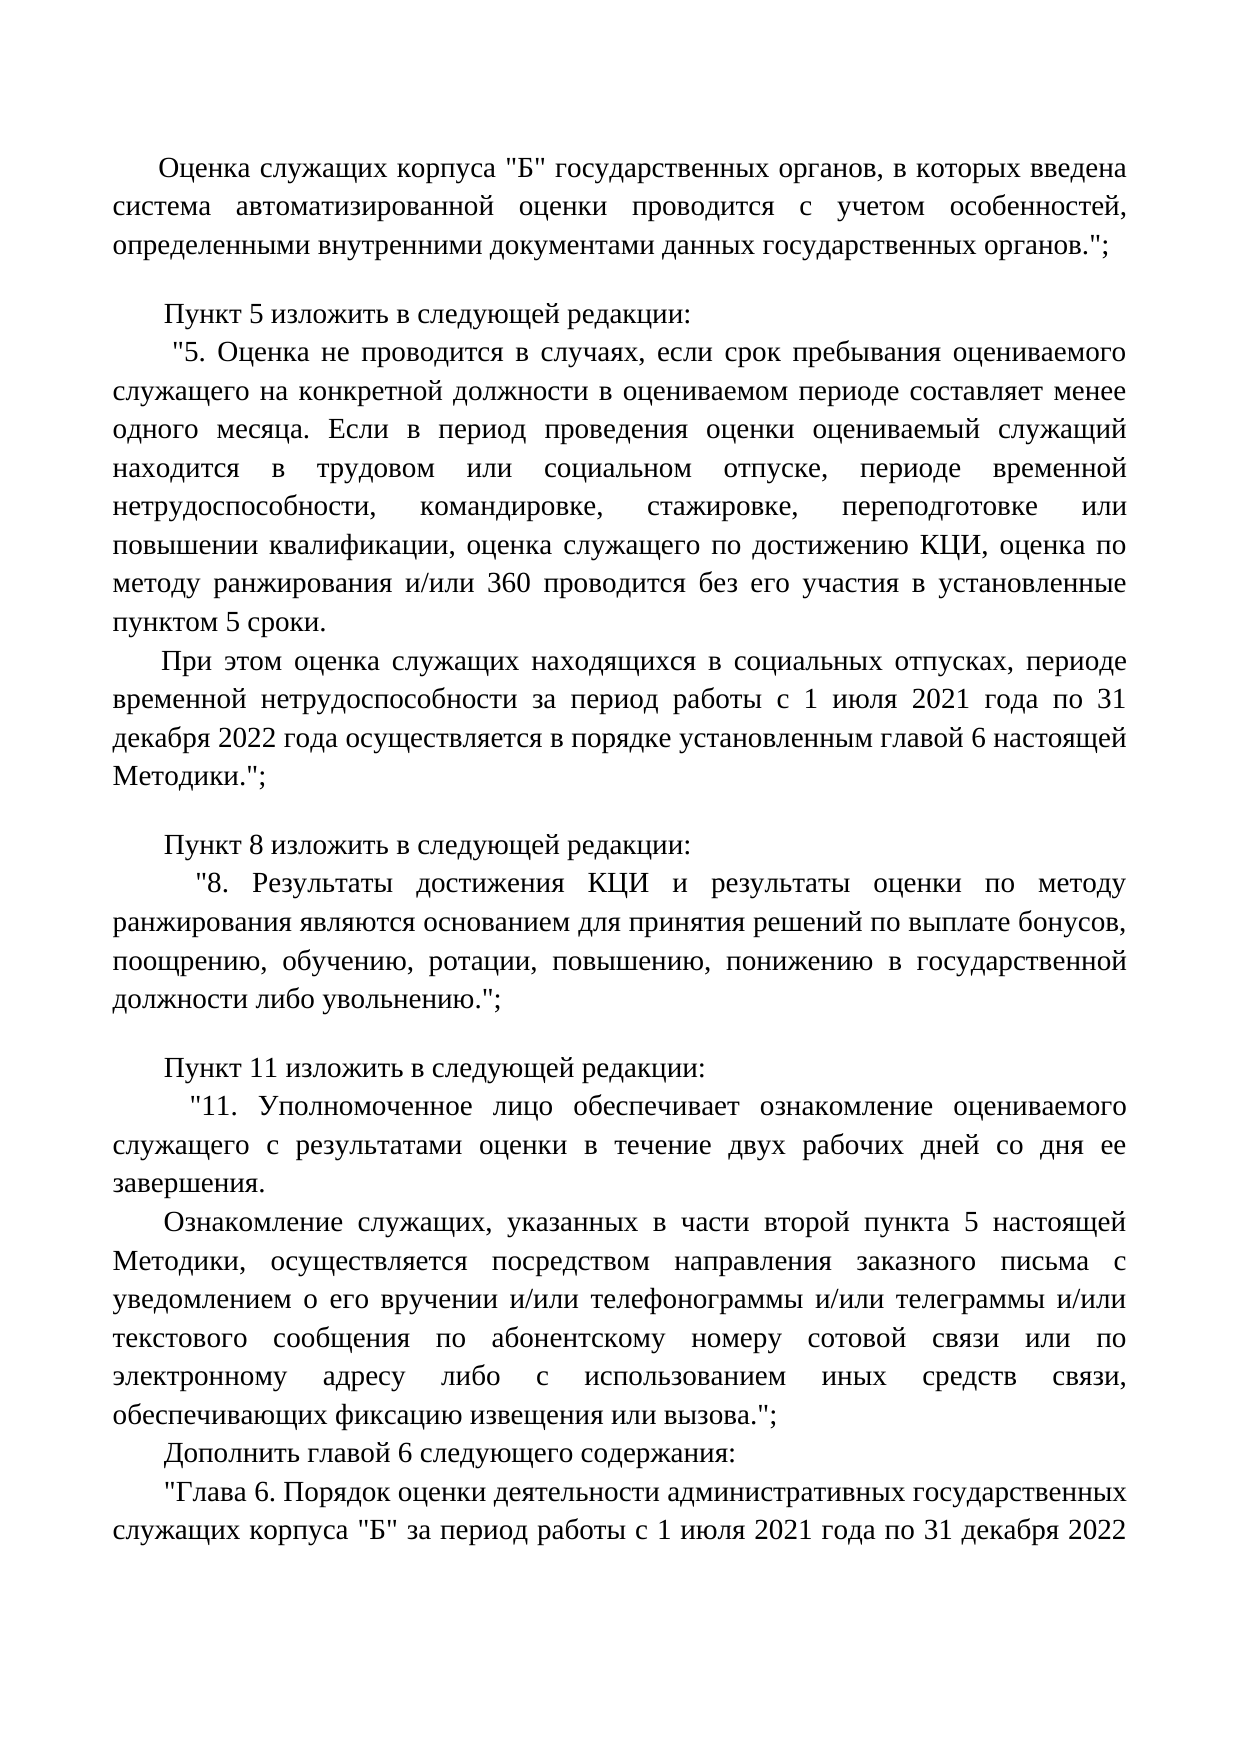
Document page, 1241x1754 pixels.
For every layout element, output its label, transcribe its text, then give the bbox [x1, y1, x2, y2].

text При этом оценка служащих находящихся в социальных отпусках, периоде временной нетрудоспособности за период работы с 1 июля 2021 года по 31 декабря 2022 года осуществляется в порядке установленным главой 6 настоящей Методики."; [112, 643, 1128, 792]
text Оценка служащих корпуса "Б" государственных органов, в которых введена система автоматизированной оценки проводится с учетом особенностей, определенными внутренними документами данных государственных органов."; [112, 150, 1128, 261]
text Пункт 11 изложить в следующей редакции: [112, 1050, 1128, 1083]
text Пункт 5 изложить в следующей редакции: [112, 296, 1128, 329]
text "5. Оценка не проводится в случаях, если срок пребывания оцениваемого служащего на конкретной должности в оцениваемом периоде составляет менее одного месяца. Если в период проведения оценки оцениваемый служащий находится в трудовом или социальном отпуске, периоде временной нетрудоспособности, командировке, стажировке, переподготовке или повышении квалификации, оценка служащего по достижению КЦИ, оценка по методу ранжирования и/или 360 проводится без его участия в установленные пунктом 5 сроки. [112, 334, 1128, 638]
text Ознакомление служащих, указанных в части второй пункта 5 настоящей Методики, осуществляется посредством направления заказного письма с уведомлением о его вручении и/или телефонограммы и/или телеграммы и/или текстового сообщения по абонентскому номеру сотовой связи или по электронному адресу либо с использованием иных средств связи, обеспечивающих фиксацию извещения или вызова."; [112, 1204, 1128, 1430]
text "11. Уполномоченное лицо обеспечивает ознакомление оцениваемого служащего с результатами оценки в течение двух рабочих дней со дня ее завершения. [112, 1088, 1128, 1199]
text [112, 1474, 1128, 1546]
text Пункт 8 изложить в следующей редакции: [112, 827, 1128, 861]
text Дополнить главой 6 следующего содержания: [112, 1435, 1128, 1469]
text "8. Результаты достижения КЦИ и результаты оценки по методу ранжирования являются основанием для принятия решений по выплате бонусов, поощрению, обучению, ротации, повышению, понижению в государственной должности либо увольнению."; [112, 866, 1128, 1015]
